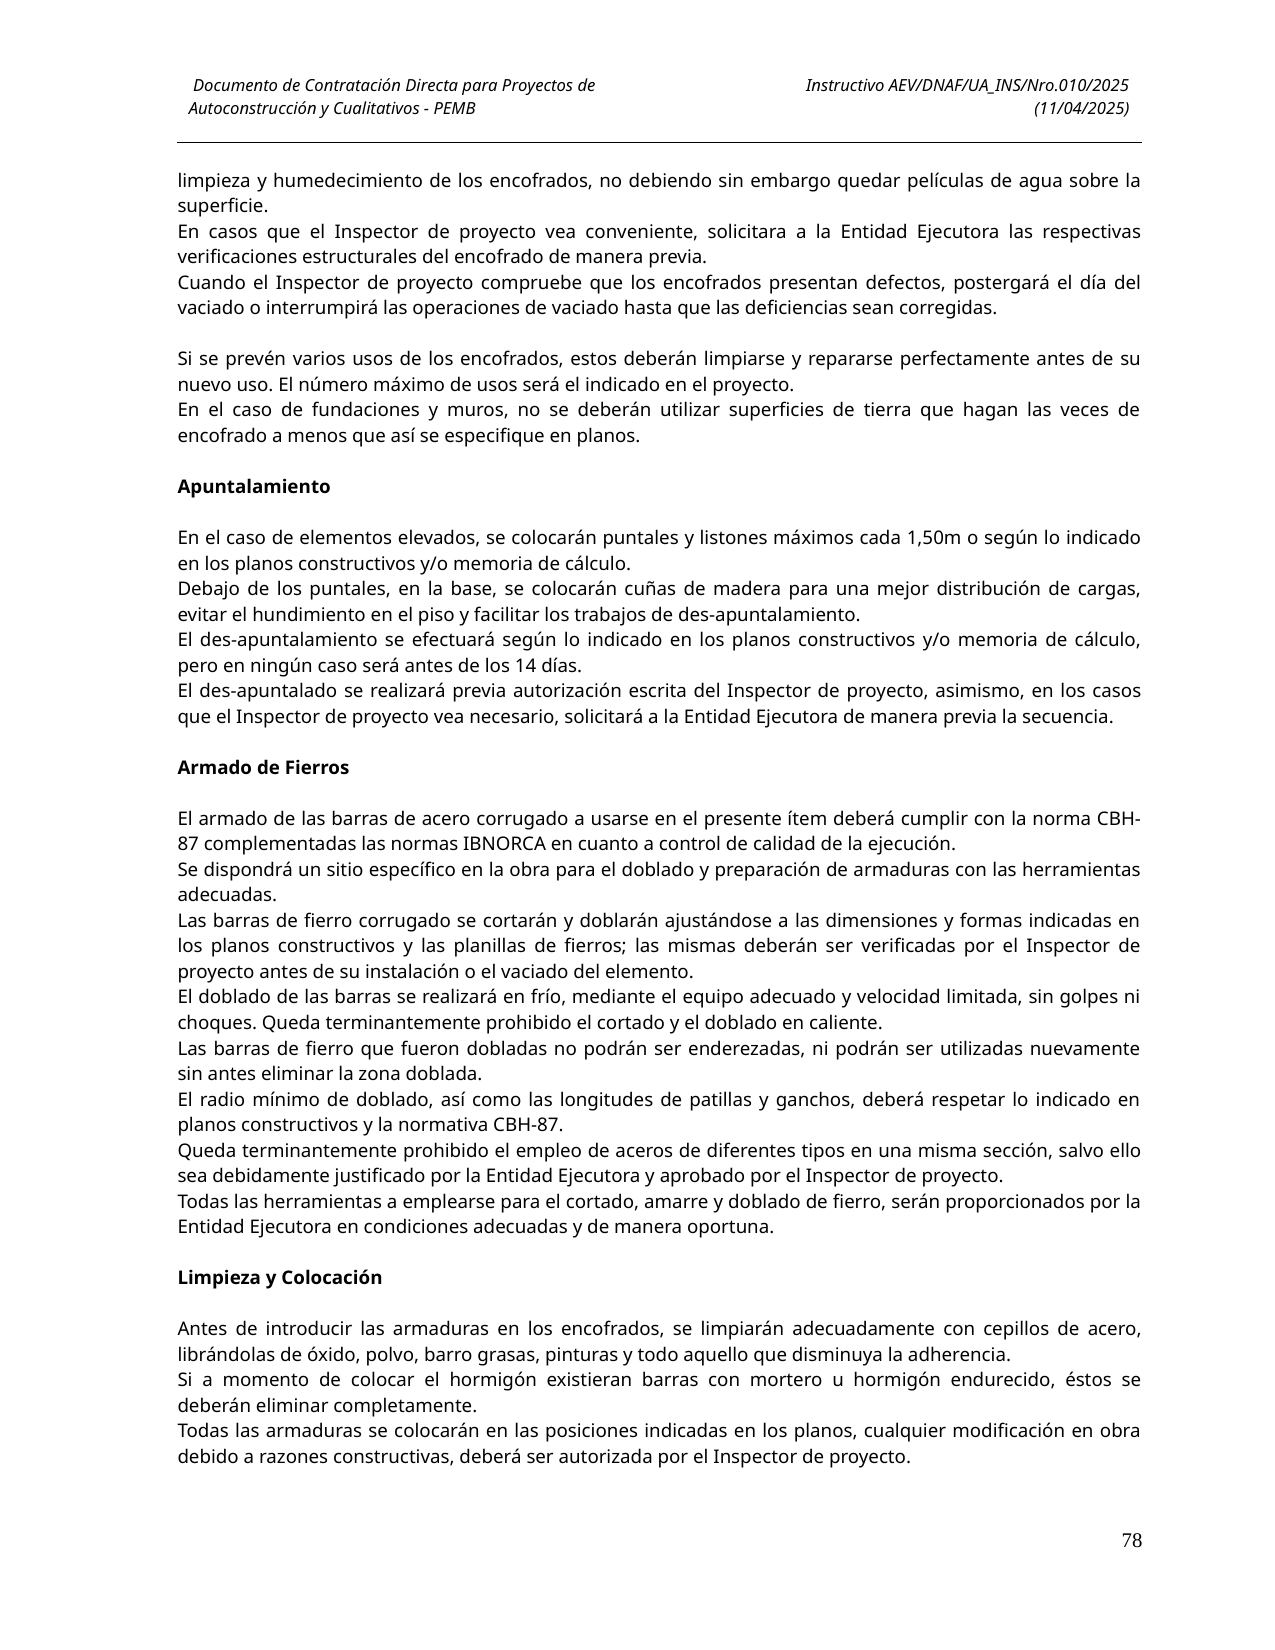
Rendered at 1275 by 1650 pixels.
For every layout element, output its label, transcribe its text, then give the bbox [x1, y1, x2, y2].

text Antes de introducir las armaduras en los encofrados, se limpiarán adecuadamente con cepillos de acero, librándolas de óxido, polvo, barro grasas, pinturas y todo aquello que disminuya la adherencia. [177, 1316, 1142, 1367]
text Todas las herramientas a emplearse para el cortado, amarre y doblado de fierro, serán proporcionados por la Entidad Ejecutora en condiciones adecuadas y de manera oportuna. [177, 1188, 1142, 1239]
text El doblado de las barras se realizará en frío, mediante el equipo adecuado y velocidad limitada, sin golpes ni choques. Queda terminantemente prohibido el cortado y el doblado en caliente. [177, 984, 1142, 1035]
text Las barras de fierro corrugado se cortarán y doblarán ajustándose a las dimensiones y formas indicadas en los planos constructivos y las planillas de fierros; las mismas deberán ser verificadas por el Inspector de proyecto antes de su instalación o el vaciado del elemento. [177, 907, 1142, 984]
text Las barras de fierro que fueron dobladas no podrán ser enderezadas, ni podrán ser utilizadas nuevamente sin antes eliminar la zona doblada. [177, 1035, 1142, 1086]
text El des-apuntalado se realizará previa autorización escrita del Inspector de proyecto, asimismo, en los casos que el Inspector de proyecto vea necesario, solicitará a la Entidad Ejecutora de manera previa la secuencia. [177, 677, 1142, 728]
text Todas las armaduras se colocarán en las posiciones indicadas en los planos, cualquier modificación en obra debido a razones constructivas, deberá ser autorizada por el Inspector de proyecto. [177, 1418, 1142, 1469]
text Apuntalamiento [177, 473, 1142, 499]
text Armado de Fierros [177, 754, 1142, 779]
text El armado de las barras de acero corrugado a usarse en el presente ítem deberá cumplir con la norma CBH-87 complementadas las normas IBNORCA en cuanto a control de calidad de la ejecución. [177, 805, 1142, 856]
text El des-apuntalamiento se efectuará según lo indicado en los planos constructivos y/o memoria de cálculo, pero en ningún caso será antes de los 14 días. [177, 626, 1142, 677]
text En el caso de fundaciones y muros, no se deberán utilizar superficies de tierra que hagan las veces de encofrado a menos que así se especifique en planos. [177, 397, 1142, 448]
text Debajo de los puntales, en la base, se colocarán cuñas de madera para una mejor distribución de cargas, evitar el hundimiento en el piso y facilitar los trabajos de des-apuntalamiento. [177, 575, 1142, 626]
text Se dispondrá un sitio específico en la obra para el doblado y preparación de armaduras con las herramientas adecuadas. [177, 856, 1142, 907]
text Cuando el Inspector de proyecto compruebe que los encofrados presentan defectos, postergará el día del vaciado o interrumpirá las operaciones de vaciado hasta que las deficiencias sean corregidas. [177, 269, 1142, 320]
text Limpieza y Colocación [177, 1264, 1142, 1290]
text En casos que el Inspector de proyecto vea conveniente, solicitara a la Entidad Ejecutora las respectivas verificaciones estructurales del encofrado de manera previa. [177, 218, 1142, 269]
text El radio mínimo de doblado, así como las longitudes de patillas y ganchos, deberá respetar lo indicado en planos constructivos y la normativa CBH-87. [177, 1086, 1142, 1137]
text Queda terminantemente prohibido el empleo de aceros de diferentes tipos en una misma sección, salvo ello sea debidamente justificado por la Entidad Ejecutora y aprobado por el Inspector de proyecto. [177, 1137, 1142, 1188]
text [177, 167, 1142, 218]
text Si a momento de colocar el hormigón existieran barras con mortero u hormigón endurecido, éstos se deberán eliminar completamente. [177, 1367, 1142, 1418]
text Si se prevén varios usos de los encofrados, estos deberán limpiarse y repararse perfectamente antes de su nuevo uso. El número máximo de usos será el indicado en el proyecto. [177, 346, 1142, 397]
text En el caso de elementos elevados, se colocarán puntales y listones máximos cada 1,50m o según lo indicado en los planos constructivos y/o memoria de cálculo. [177, 524, 1142, 575]
